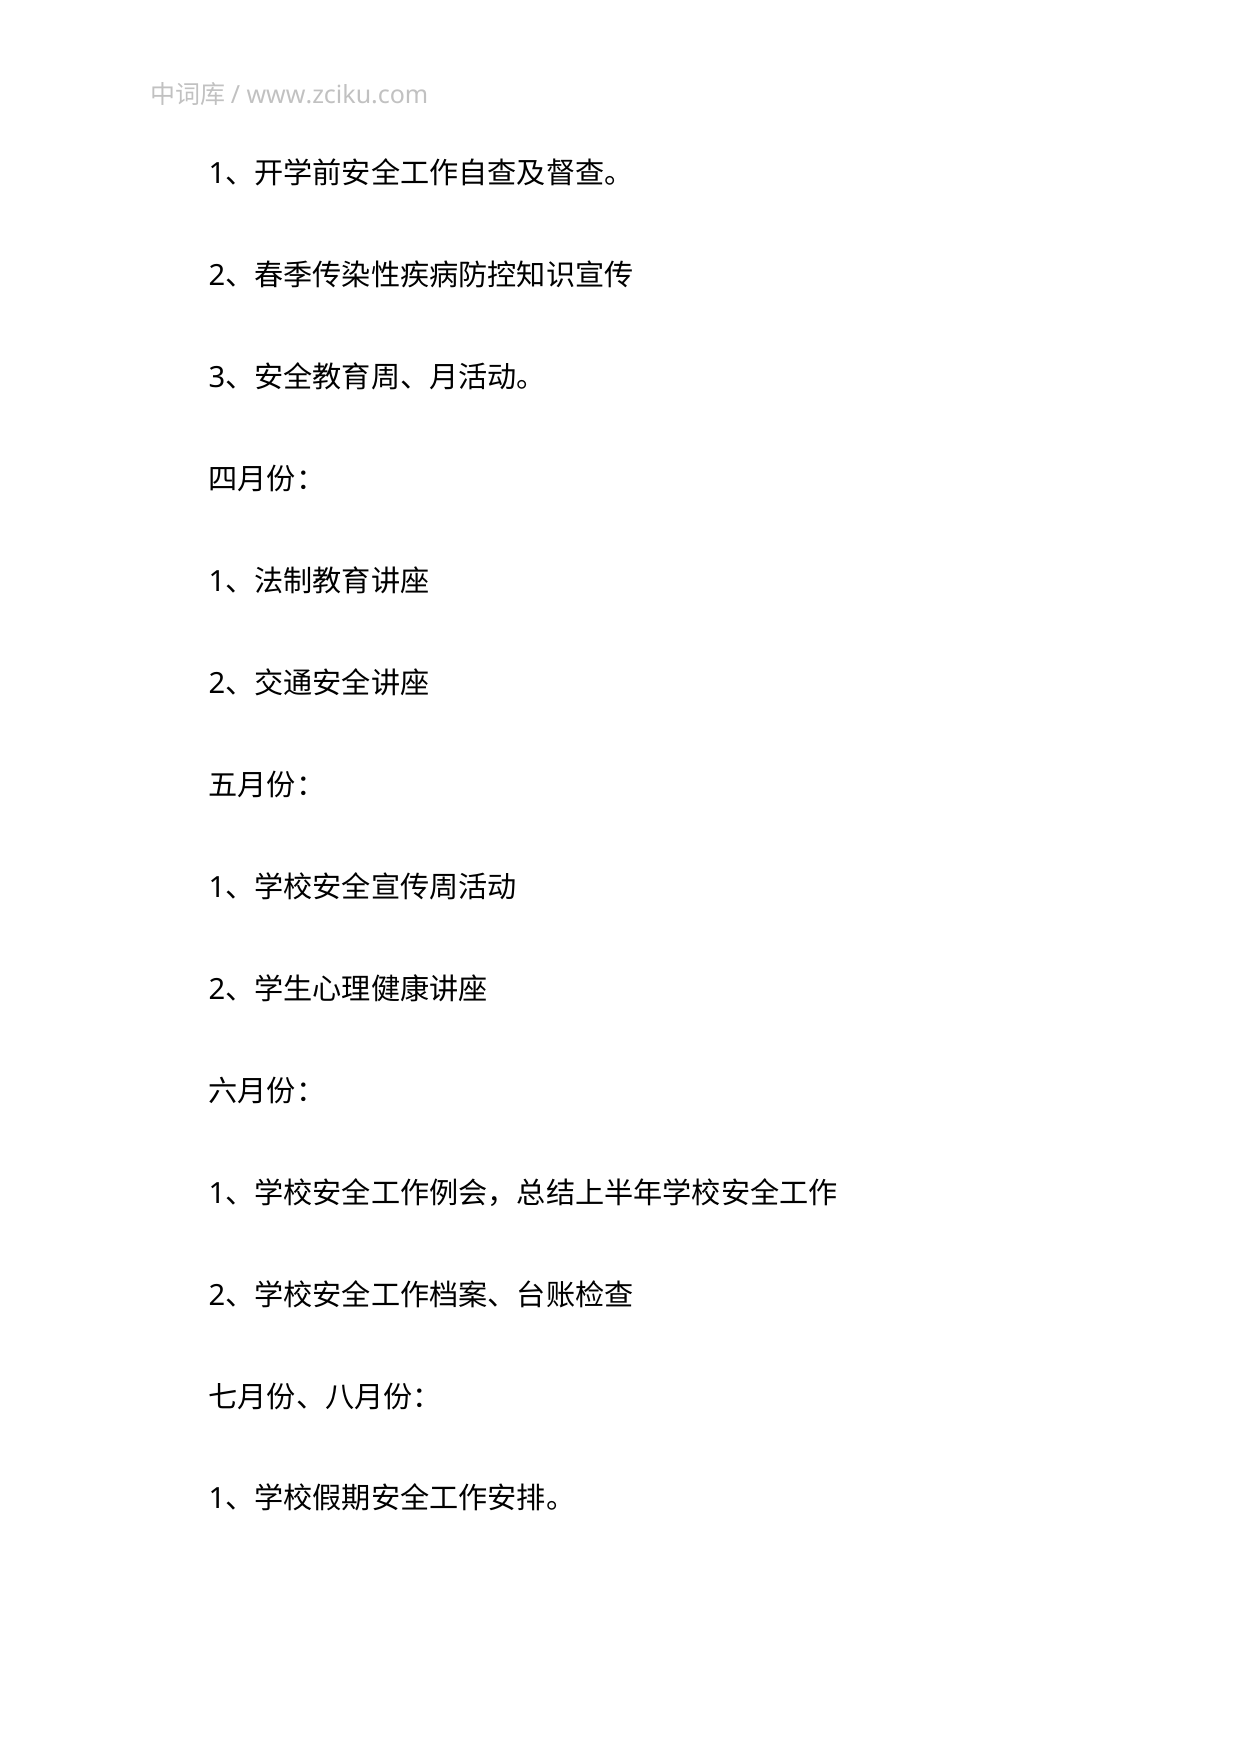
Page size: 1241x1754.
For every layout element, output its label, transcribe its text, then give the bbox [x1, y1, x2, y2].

text 六月份： [150, 1067, 1090, 1110]
text 2、春季传染性疾病防控知识宣传 [150, 252, 1090, 294]
text 2、交通安全讲座 [150, 660, 1090, 702]
text 1、学校假期安全工作安排。 [150, 1475, 1090, 1517]
text 1、法制教育讲座 [150, 558, 1090, 600]
text 1、学校安全宣传周活动 [150, 863, 1090, 906]
text 五月份： [150, 762, 1090, 804]
text 3、安全教育周、月活动。 [150, 354, 1090, 396]
text 2、学生心理健康讲座 [150, 965, 1090, 1008]
text 1、学校安全工作例会，总结上半年学校安全工作 [150, 1169, 1090, 1212]
text 2、学校安全工作档案、台账检查 [150, 1271, 1090, 1313]
text 四月份： [150, 456, 1090, 498]
text 七月份、八月份： [150, 1373, 1090, 1415]
text 1、开学前安全工作自查及督查。 [150, 150, 1090, 192]
